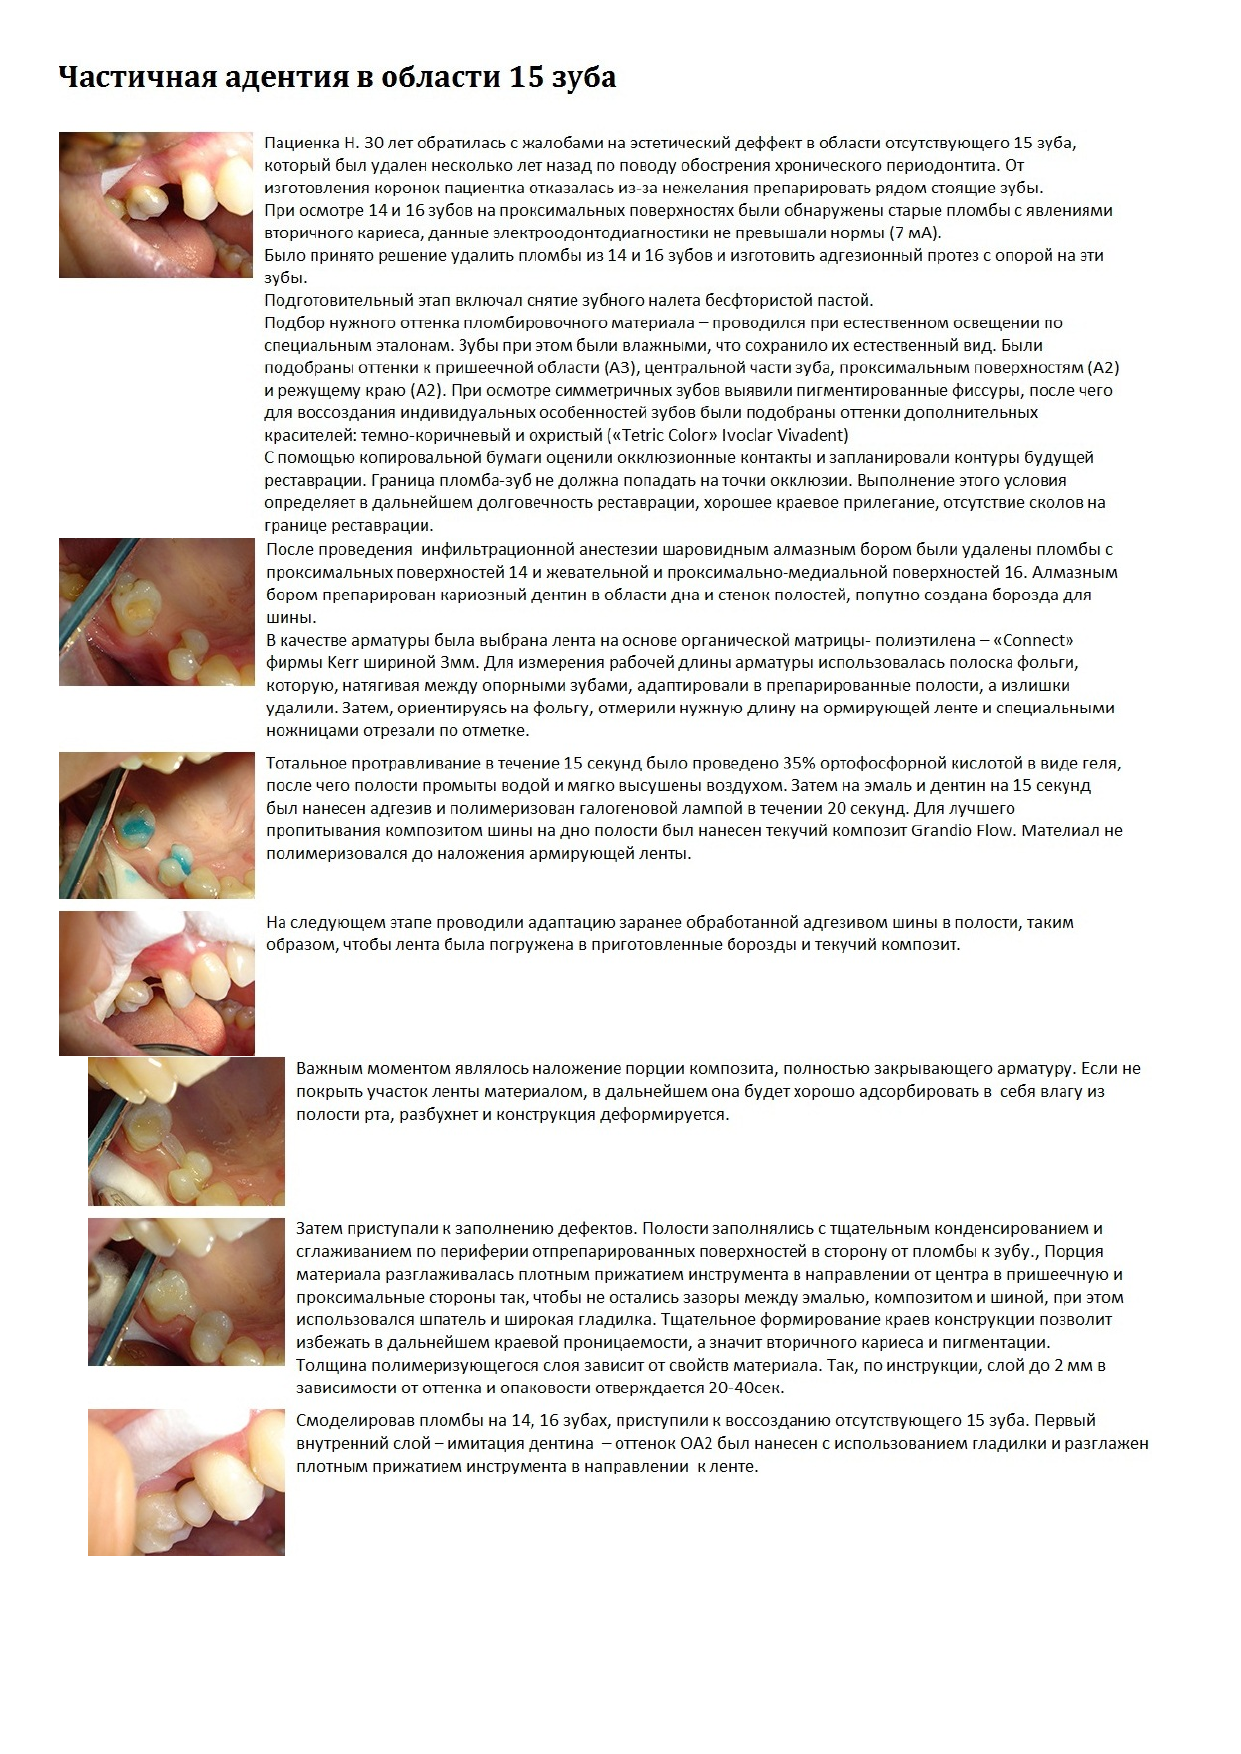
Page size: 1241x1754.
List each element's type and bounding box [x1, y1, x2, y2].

picture [59, 59, 1153, 1556]
